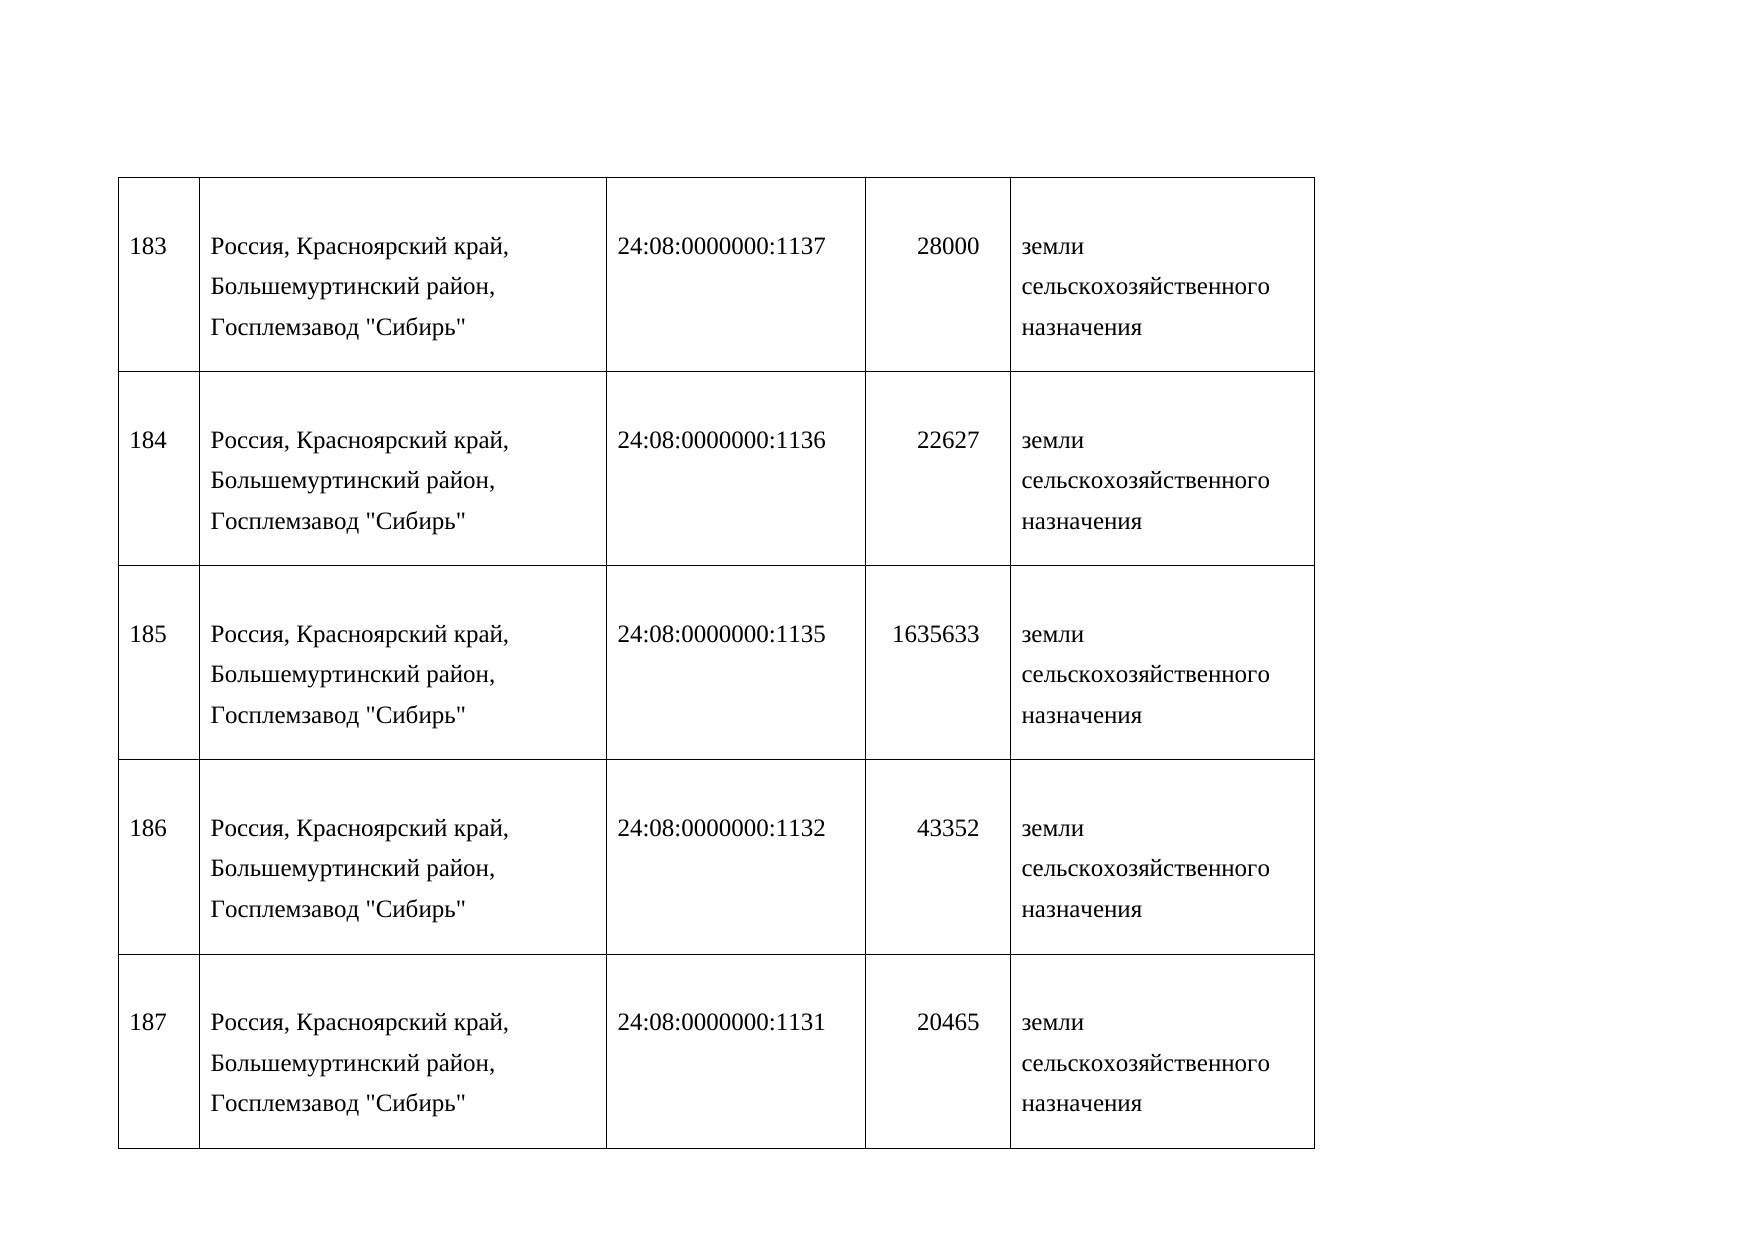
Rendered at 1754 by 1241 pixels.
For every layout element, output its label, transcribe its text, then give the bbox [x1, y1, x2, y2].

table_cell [1011, 178, 1314, 371]
table_cell 24:08:0000000:1131 [607, 955, 865, 1147]
table_cell 20465 [866, 955, 1010, 1147]
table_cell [200, 178, 606, 371]
table_cell 186 [119, 760, 199, 953]
table_cell 22627 [866, 372, 1010, 565]
table_cell 183 [119, 178, 199, 371]
table_cell 24:08:0000000:1132 [607, 760, 865, 953]
table_cell 24:08:0000000:1135 [607, 566, 865, 759]
table_cell 187 [119, 955, 199, 1147]
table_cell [200, 955, 606, 1147]
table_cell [200, 372, 606, 565]
table_cell 28000 [866, 178, 1010, 371]
table_cell земли сельскохозяйственного назначения [1011, 372, 1314, 565]
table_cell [200, 760, 606, 953]
table_cell 43352 [866, 760, 1010, 953]
table_cell 24:08:0000000:1137 [607, 178, 865, 371]
table_cell 24:08:0000000:1136 [607, 372, 865, 565]
table_cell земли сельскохозяйственного назначения [1011, 566, 1314, 759]
table_cell земли сельскохозяйственного назначения [1011, 760, 1314, 953]
table_cell 1635633 [866, 566, 1010, 759]
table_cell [1011, 955, 1314, 1147]
table_cell 185 [119, 566, 199, 759]
table_cell Россия, Красноярский край, Большемуртинский район, Госплемзавод "Сибирь" [200, 566, 606, 759]
table_cell 184 [119, 372, 199, 565]
